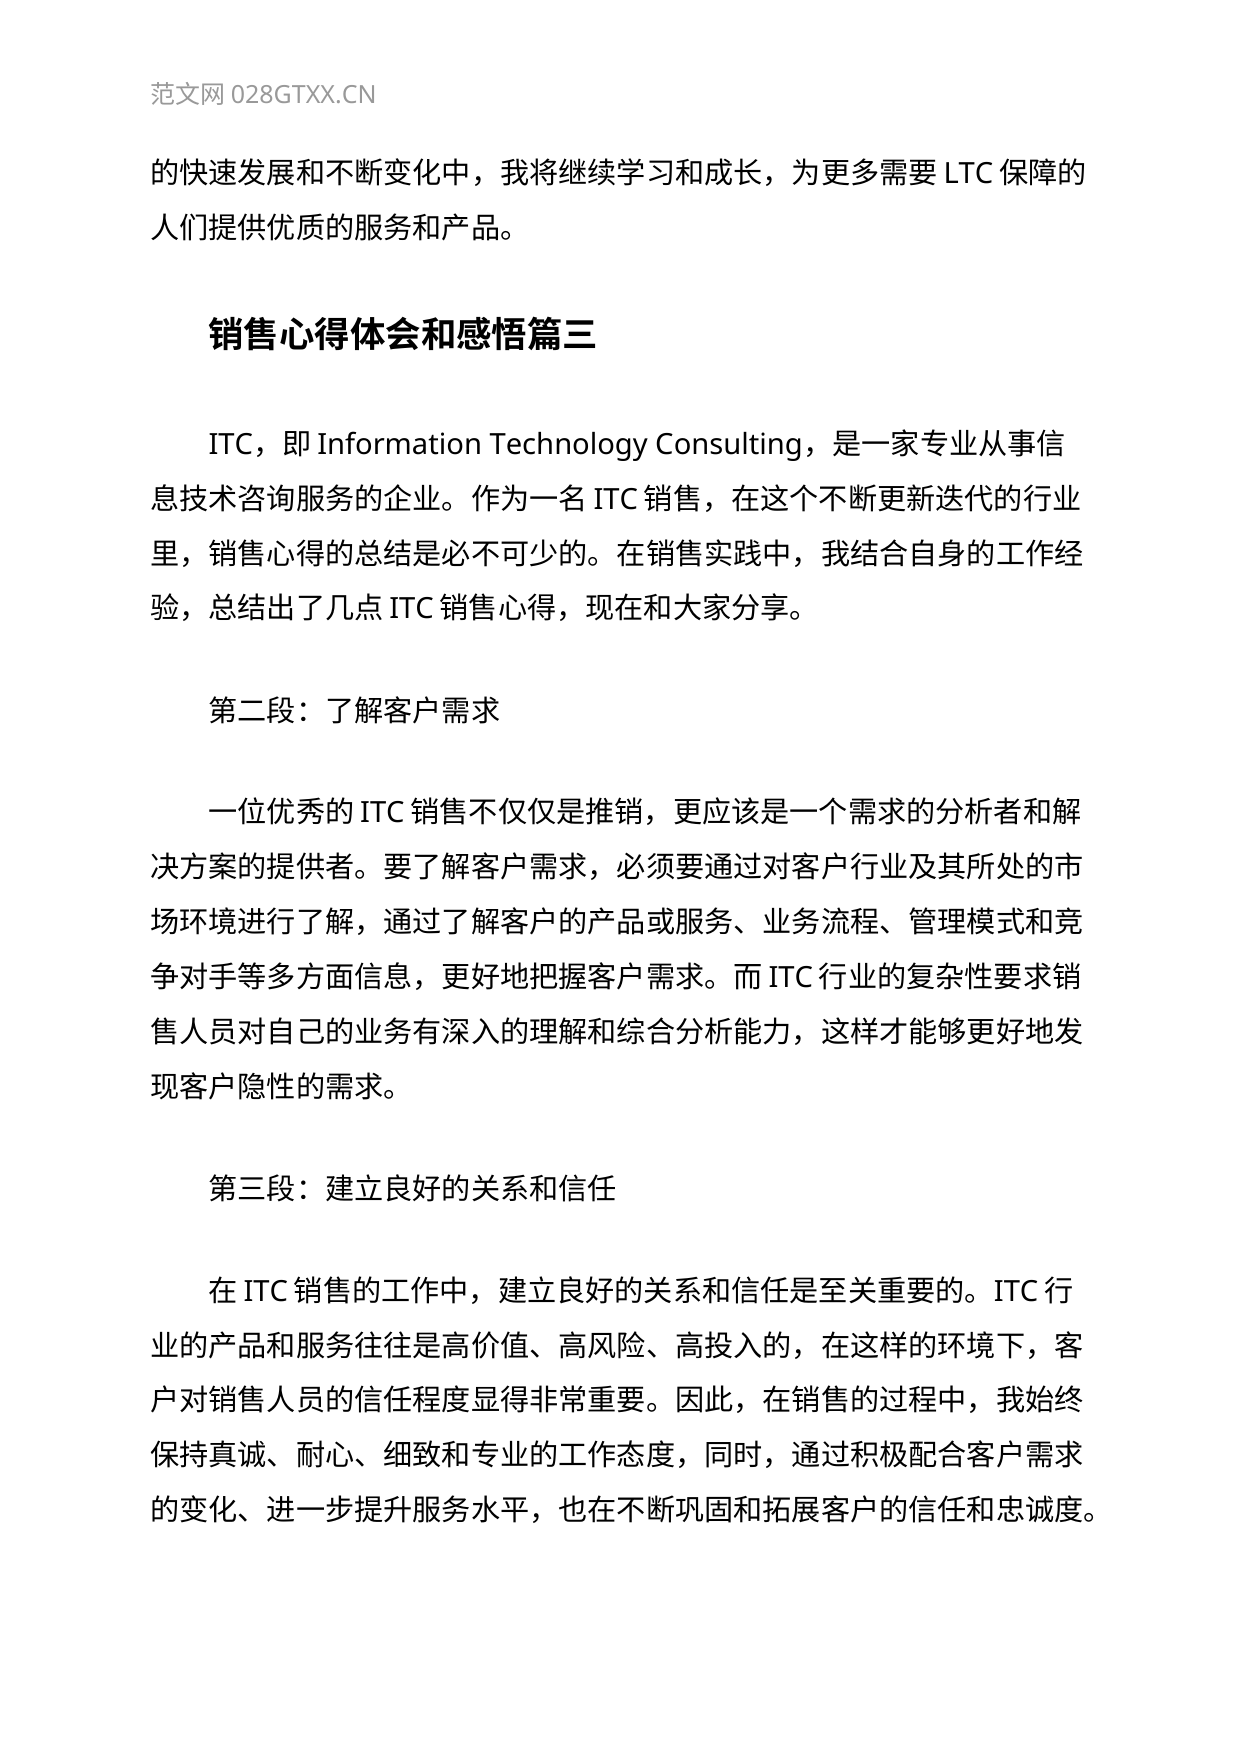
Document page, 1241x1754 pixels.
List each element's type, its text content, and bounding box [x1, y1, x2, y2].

text 第三段：建立良好的关系和信任 [150, 1165, 1090, 1208]
text 一位优秀的ITC销售不仅仅是推销，更应该是一个需求的分析者和解决方案的提供者。要了解客户需求，必须要通过对客户行业及其所处的市场环境进行了解，通过了解客户的产品或服务、业务流程、管理模式和竞争对手等多方面信息，更好地把握客户需求。而ITC行业的复杂性要求销售人员对自己的业务有深入的理解和综合分析能力，这样才能够更好地发现客户隐性的需求。 [150, 789, 1090, 1106]
text 销售心得体会和感悟篇三 [150, 307, 1090, 358]
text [150, 150, 1090, 247]
text ITC，即Information Technology Consulting，是一家专业从事信息技术咨询服务的企业。作为一名ITC销售，在这个不断更新迭代的行业里，销售心得的总结是必不可少的。在销售实践中，我结合自身的工作经验，总结出了几点ITC销售心得，现在和大家分享。 [150, 420, 1090, 627]
text 第二段：了解客户需求 [150, 687, 1090, 729]
text 在ITC销售的工作中，建立良好的关系和信任是至关重要的。ITC行业的产品和服务往往是高价值、高风险、高投入的，在这样的环境下，客户对销售人员的信任程度显得非常重要。因此，在销售的过程中，我始终保持真诚、耐心、细致和专业的工作态度，同时，通过积极配合客户需求的变化、进一步提升服务水平，也在不断巩固和拓展客户的信任和忠诚度。 [150, 1267, 1090, 1529]
